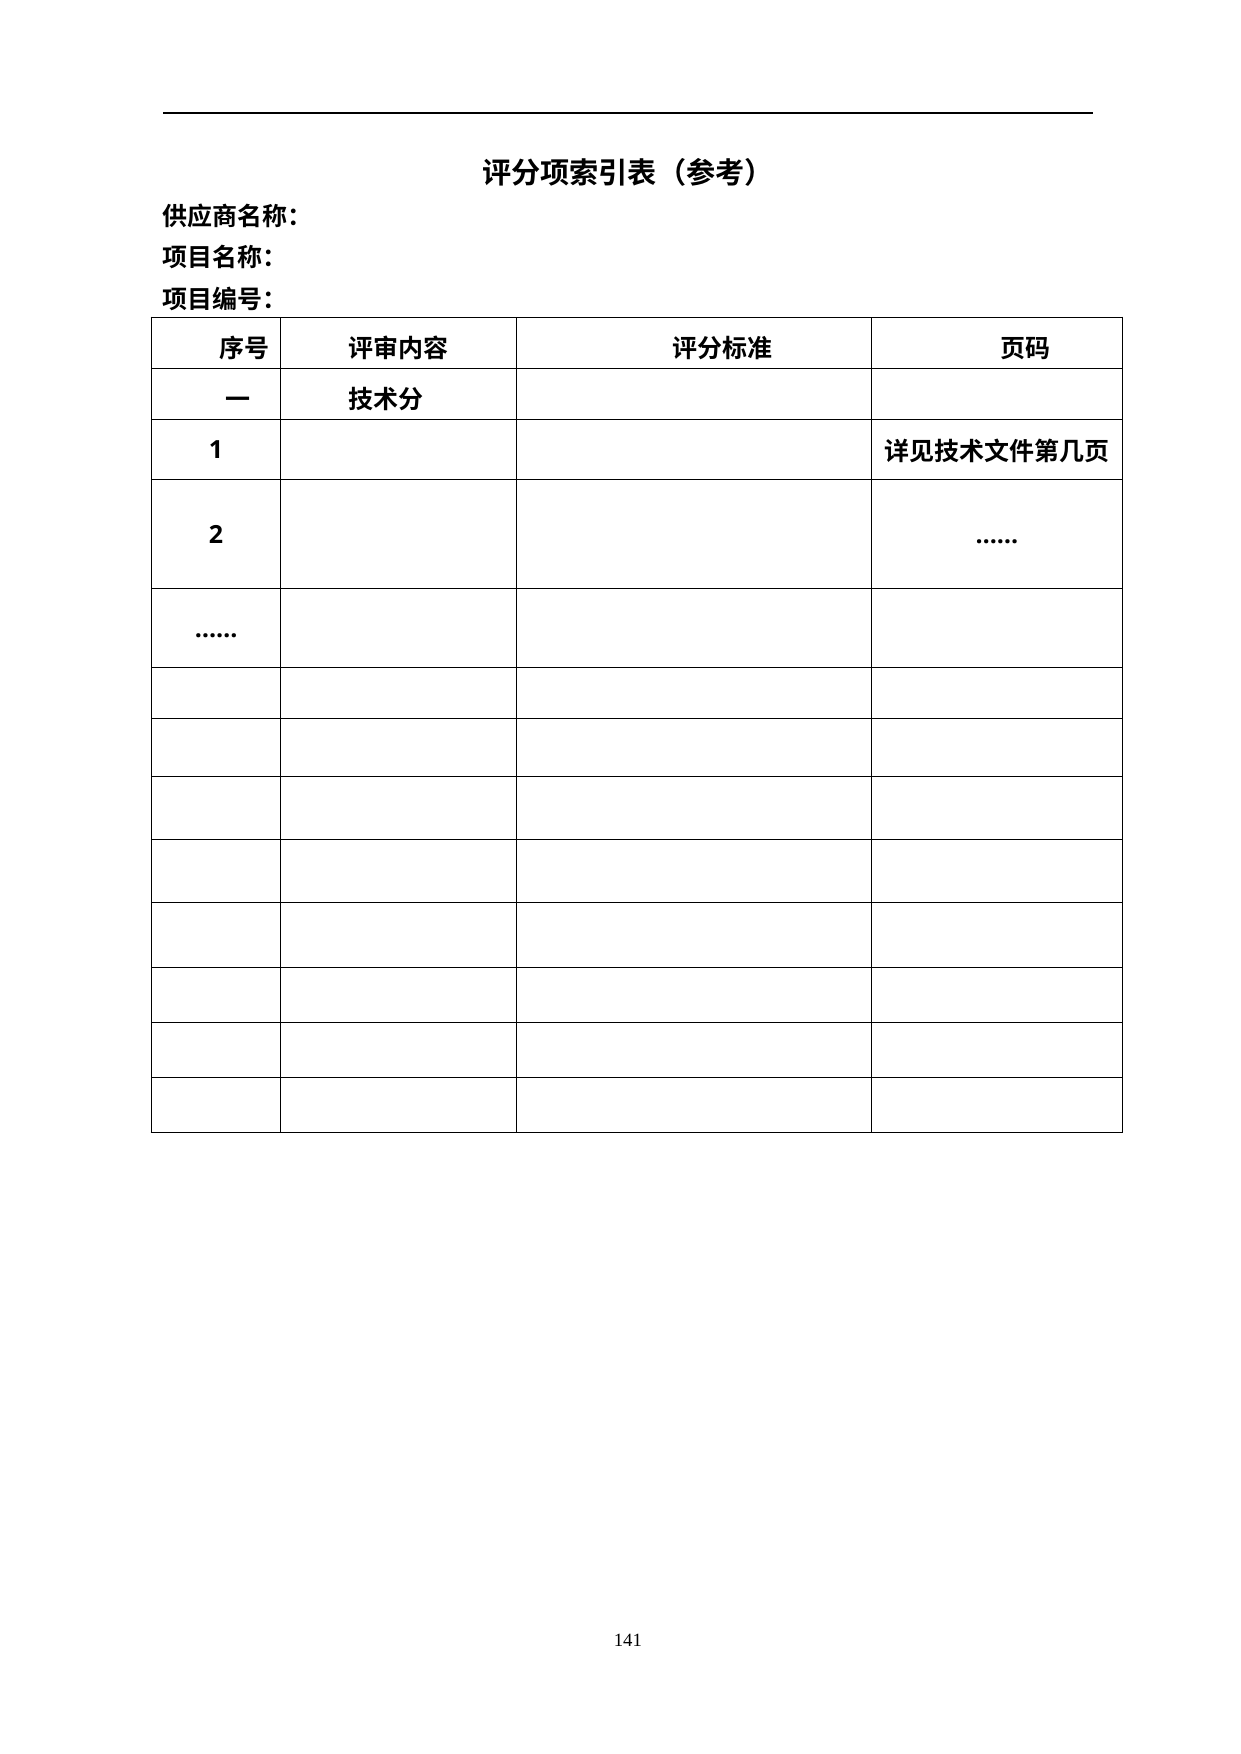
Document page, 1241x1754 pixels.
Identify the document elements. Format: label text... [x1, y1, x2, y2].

text 评分项索引表（参考） [162, 150, 1093, 192]
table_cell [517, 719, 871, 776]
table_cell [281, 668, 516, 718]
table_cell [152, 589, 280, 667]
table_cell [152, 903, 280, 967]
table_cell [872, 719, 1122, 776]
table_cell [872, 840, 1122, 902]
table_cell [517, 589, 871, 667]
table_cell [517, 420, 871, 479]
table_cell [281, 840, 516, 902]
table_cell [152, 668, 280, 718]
text 供应商名称： [162, 192, 1093, 233]
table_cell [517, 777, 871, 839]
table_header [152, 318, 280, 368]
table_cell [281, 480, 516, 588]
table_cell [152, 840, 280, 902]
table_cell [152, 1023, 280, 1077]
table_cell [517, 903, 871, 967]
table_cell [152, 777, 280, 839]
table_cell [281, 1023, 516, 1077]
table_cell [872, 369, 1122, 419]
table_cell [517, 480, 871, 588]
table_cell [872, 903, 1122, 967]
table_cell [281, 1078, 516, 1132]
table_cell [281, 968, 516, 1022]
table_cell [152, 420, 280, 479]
text 项目名称： [162, 233, 1093, 275]
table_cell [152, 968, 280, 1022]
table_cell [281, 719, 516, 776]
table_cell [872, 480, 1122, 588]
text 项目编号： [162, 275, 1093, 317]
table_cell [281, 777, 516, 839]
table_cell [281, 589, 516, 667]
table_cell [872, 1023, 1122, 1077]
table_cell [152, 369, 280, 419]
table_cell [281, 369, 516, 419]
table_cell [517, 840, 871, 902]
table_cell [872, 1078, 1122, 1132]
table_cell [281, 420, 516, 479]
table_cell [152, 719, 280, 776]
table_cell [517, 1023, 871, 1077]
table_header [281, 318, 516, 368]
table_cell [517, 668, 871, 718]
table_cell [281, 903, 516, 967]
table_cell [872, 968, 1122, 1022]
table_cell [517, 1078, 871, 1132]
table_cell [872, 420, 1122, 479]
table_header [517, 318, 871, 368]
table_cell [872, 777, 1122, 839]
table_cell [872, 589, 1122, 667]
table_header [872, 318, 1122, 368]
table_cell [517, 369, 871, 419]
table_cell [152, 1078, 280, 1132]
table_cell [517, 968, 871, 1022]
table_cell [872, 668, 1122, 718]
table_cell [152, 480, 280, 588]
